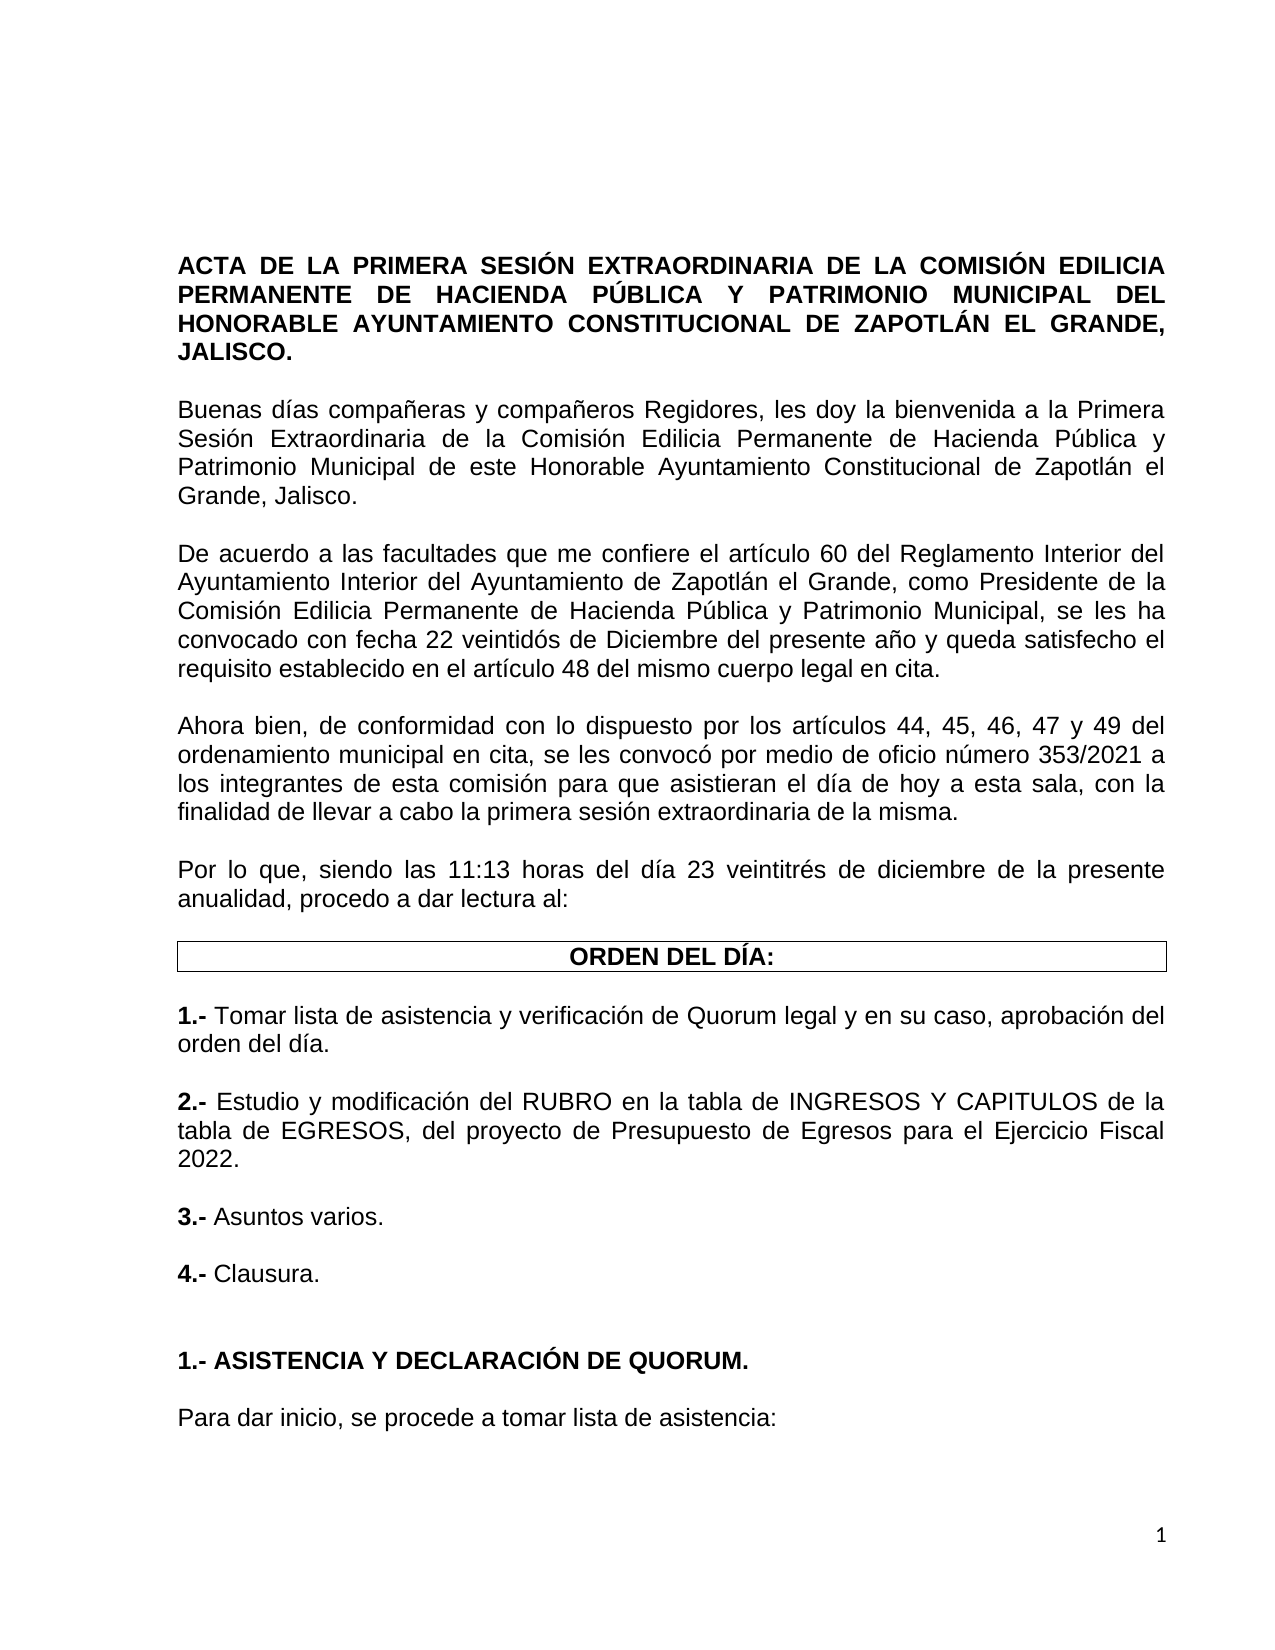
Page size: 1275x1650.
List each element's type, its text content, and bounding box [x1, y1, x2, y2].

text Para dar inicio, se procede a tomar lista de asistencia: [177, 1403, 1167, 1432]
text Ahora bien, de conformidad con lo dispuesto por los artículos 44, 45, 46, 47 y 49 del ordenamiento municipal en cita, se les convocó por medio de oficio número 353/2021 a los integrantes de esta comisión para que asistieran el día de hoy a esta sala, con la finalidad de llevar a cabo la primera sesión extraordinaria de la misma. [177, 711, 1167, 826]
text 1.- Tomar lista de asistencia y verificación de Quorum legal y en su caso, aprobación del orden del día. [177, 1001, 1167, 1058]
text 3.- Asuntos varios. [177, 1202, 1167, 1231]
text Buenas días compañeras y compañeros Regidores, les doy la bienvenida a la Primera Sesión Extraordinaria de la Comisión Edilicia Permanente de Hacienda Pública y Patrimonio Municipal de este Honorable Ayuntamiento Constitucional de Zapotlán el Grande, Jalisco. [177, 395, 1167, 510]
text 4.- Clausura. [177, 1259, 1167, 1288]
table_header ORDEN DEL DÍA: [178, 942, 1166, 971]
text 2.- Estudio y modificación del RUBRO en la tabla de INGRESOS Y CAPITULOS de la tabla de EGRESOS, del proyecto de Presupuesto de Egresos para el Ejercicio Fiscal 2022. [177, 1087, 1167, 1173]
text Por lo que, siendo las 11:13 horas del día 23 veintitrés de diciembre de la presente anualidad, procedo a dar lectura al: [177, 855, 1167, 912]
text De acuerdo a las facultades que me confiere el artículo 60 del Reglamento Interior del Ayuntamiento Interior del Ayuntamiento de Zapotlán el Grande, como Presidente de la Comisión Edilicia Permanente de Hacienda Pública y Patrimonio Municipal, se les ha convocado con fecha 22 veintidós de Diciembre del presente año y queda satisfecho el requisito establecido en el artículo 48 del mismo cuerpo legal en cita. [177, 538, 1167, 682]
text 1.- ASISTENCIA Y DECLARACIÓN DE QUORUM. [177, 1346, 1167, 1374]
text ACTA DE LA PRIMERA SESIÓN EXTRAORDINARIA DE LA COMISIÓN EDILICIA PERMANENTE DE HACIENDA PÚBLICA Y PATRIMONIO MUNICIPAL DEL HONORABLE AYUNTAMIENTO CONSTITUCIONAL DE ZAPOTLÁN EL GRANDE, JALISCO. [177, 251, 1167, 366]
